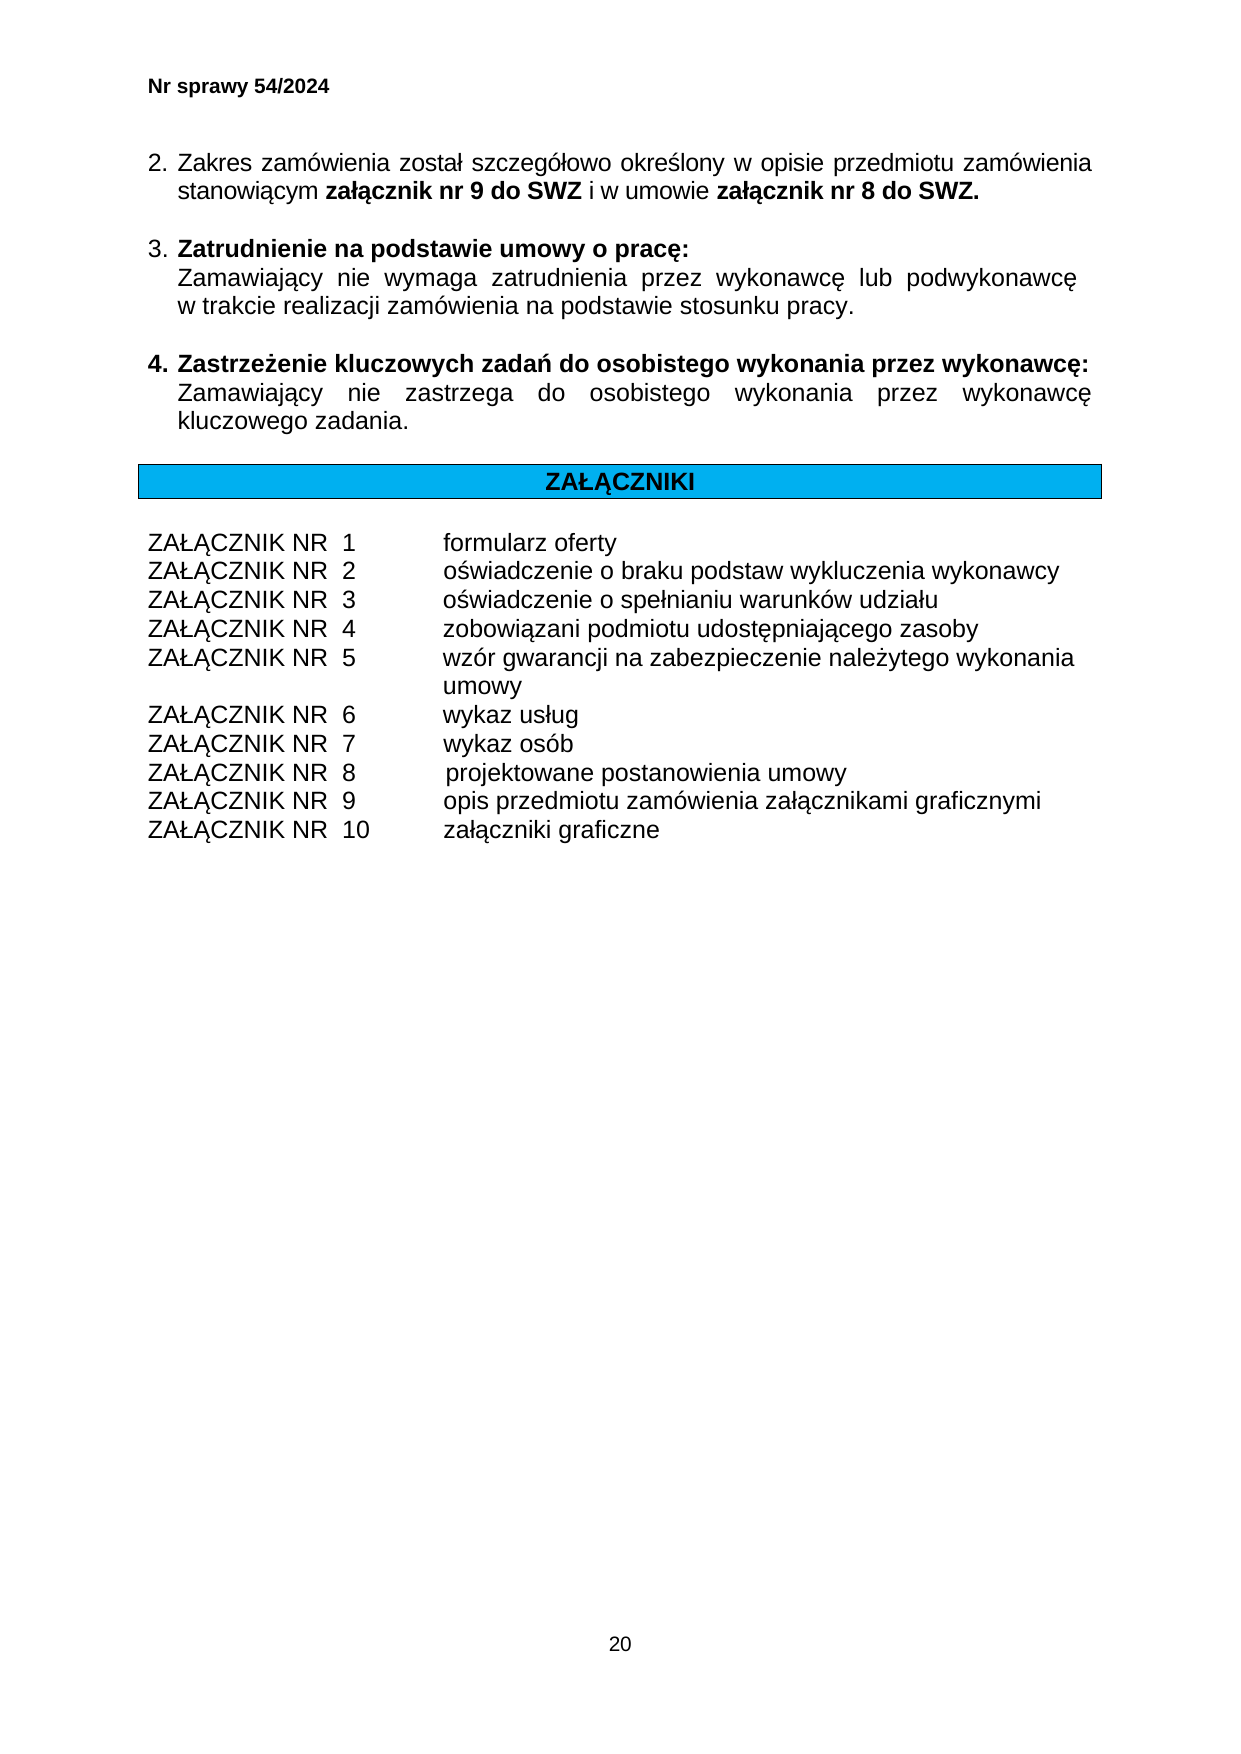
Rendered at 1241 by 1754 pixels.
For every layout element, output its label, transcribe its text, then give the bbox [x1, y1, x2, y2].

list Zakres zamówienia został szczegółowo określony w opisie przedmiotu zamówienia stanowiącym załącznik nr 9 do SWZ i w umowie załącznik nr 8 do SWZ. [148, 148, 1092, 205]
text ZAŁĄCZNIK NR 10 załączniki graficzne [148, 815, 1093, 844]
list Zamawiający nie zastrzega do osobistego wykonania przez wykonawcę kluczowego zadania. [177, 378, 1092, 435]
text ZAŁĄCZNIK NR 3 oświadczenie o spełnianiu warunków udziału [148, 585, 1093, 614]
list Zastrzeżenie kluczowych zadań do osobistego wykonania przez wykonawcę: [148, 349, 1092, 378]
text ZAŁĄCZNIK NR 1 formularz oferty [148, 528, 1093, 556]
subtitle ZAŁĄCZNIKI [139, 465, 1101, 498]
text ZAŁĄCZNIK NR 6 wykaz usług [148, 700, 1093, 729]
text ZAŁĄCZNIK NR 8 projektowane postanowienia umowy [148, 758, 1093, 786]
text ZAŁĄCZNIK NR 2 oświadczenie o braku podstaw wykluczenia wykonawcy [148, 556, 1093, 585]
list Zatrudnienie na podstawie umowy o pracę: [148, 234, 1092, 263]
text ZAŁĄCZNIK NR 5 wzór gwarancji na zabezpieczenie należytego wykonania umowy [148, 643, 1093, 700]
text ZAŁĄCZNIK NR 7 wykaz osób [148, 729, 1093, 758]
list Zamawiający nie wymaga zatrudnienia przez wykonawcę lub podwykonawcę w trakcie realizacji zamówienia na podstawie stosunku pracy. [177, 263, 1092, 320]
text ZAŁĄCZNIK NR 4 zobowiązani podmiotu udostępniającego zasoby [148, 614, 1093, 643]
text ZAŁĄCZNIK NR 9 opis przedmiotu zamówienia załącznikami graficznymi [148, 786, 1093, 815]
